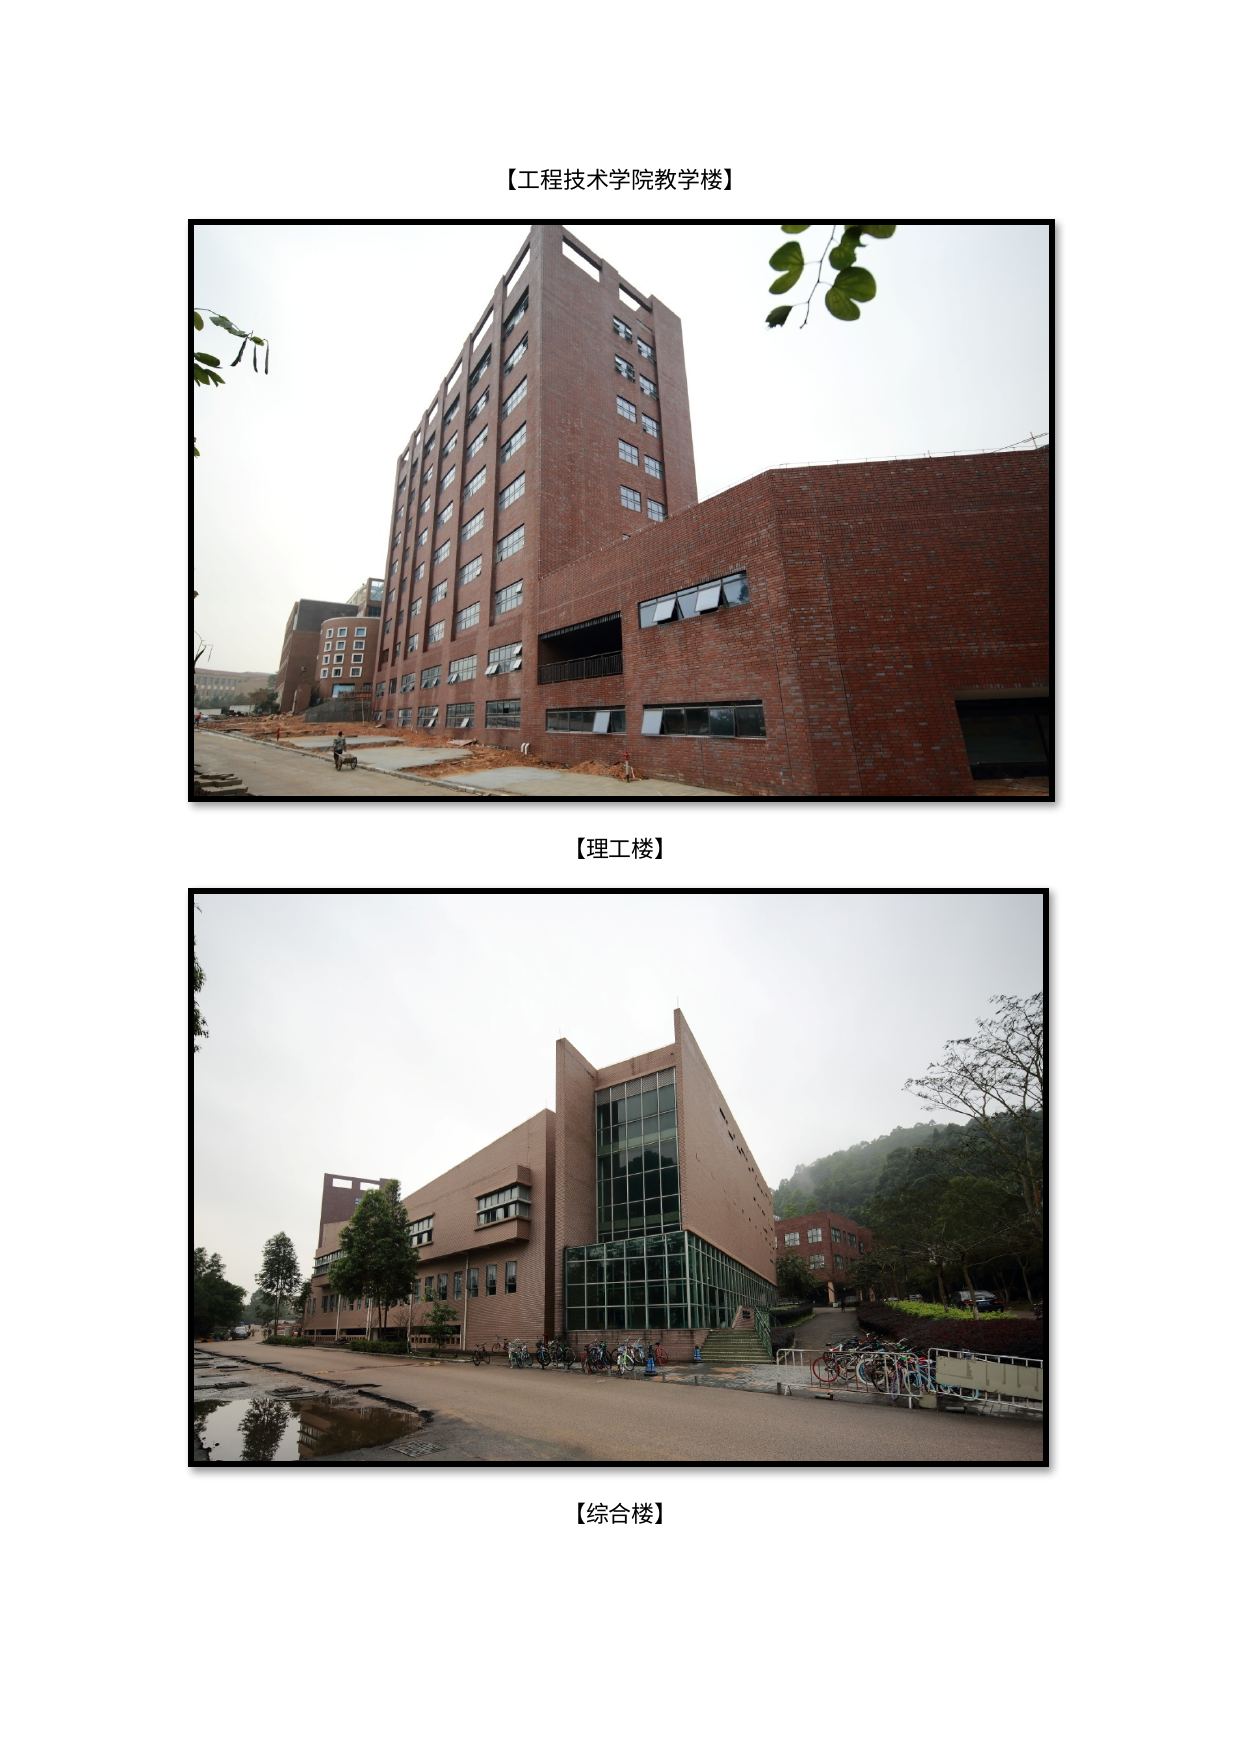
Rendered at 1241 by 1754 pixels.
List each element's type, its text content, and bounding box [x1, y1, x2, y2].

text 【工程技术学院教学楼】 [187, 162, 1053, 195]
picture [194, 894, 1043, 1461]
picture [194, 225, 1049, 796]
text 【理工楼】 [187, 831, 1053, 864]
text 【综合楼】 [187, 1496, 1053, 1529]
